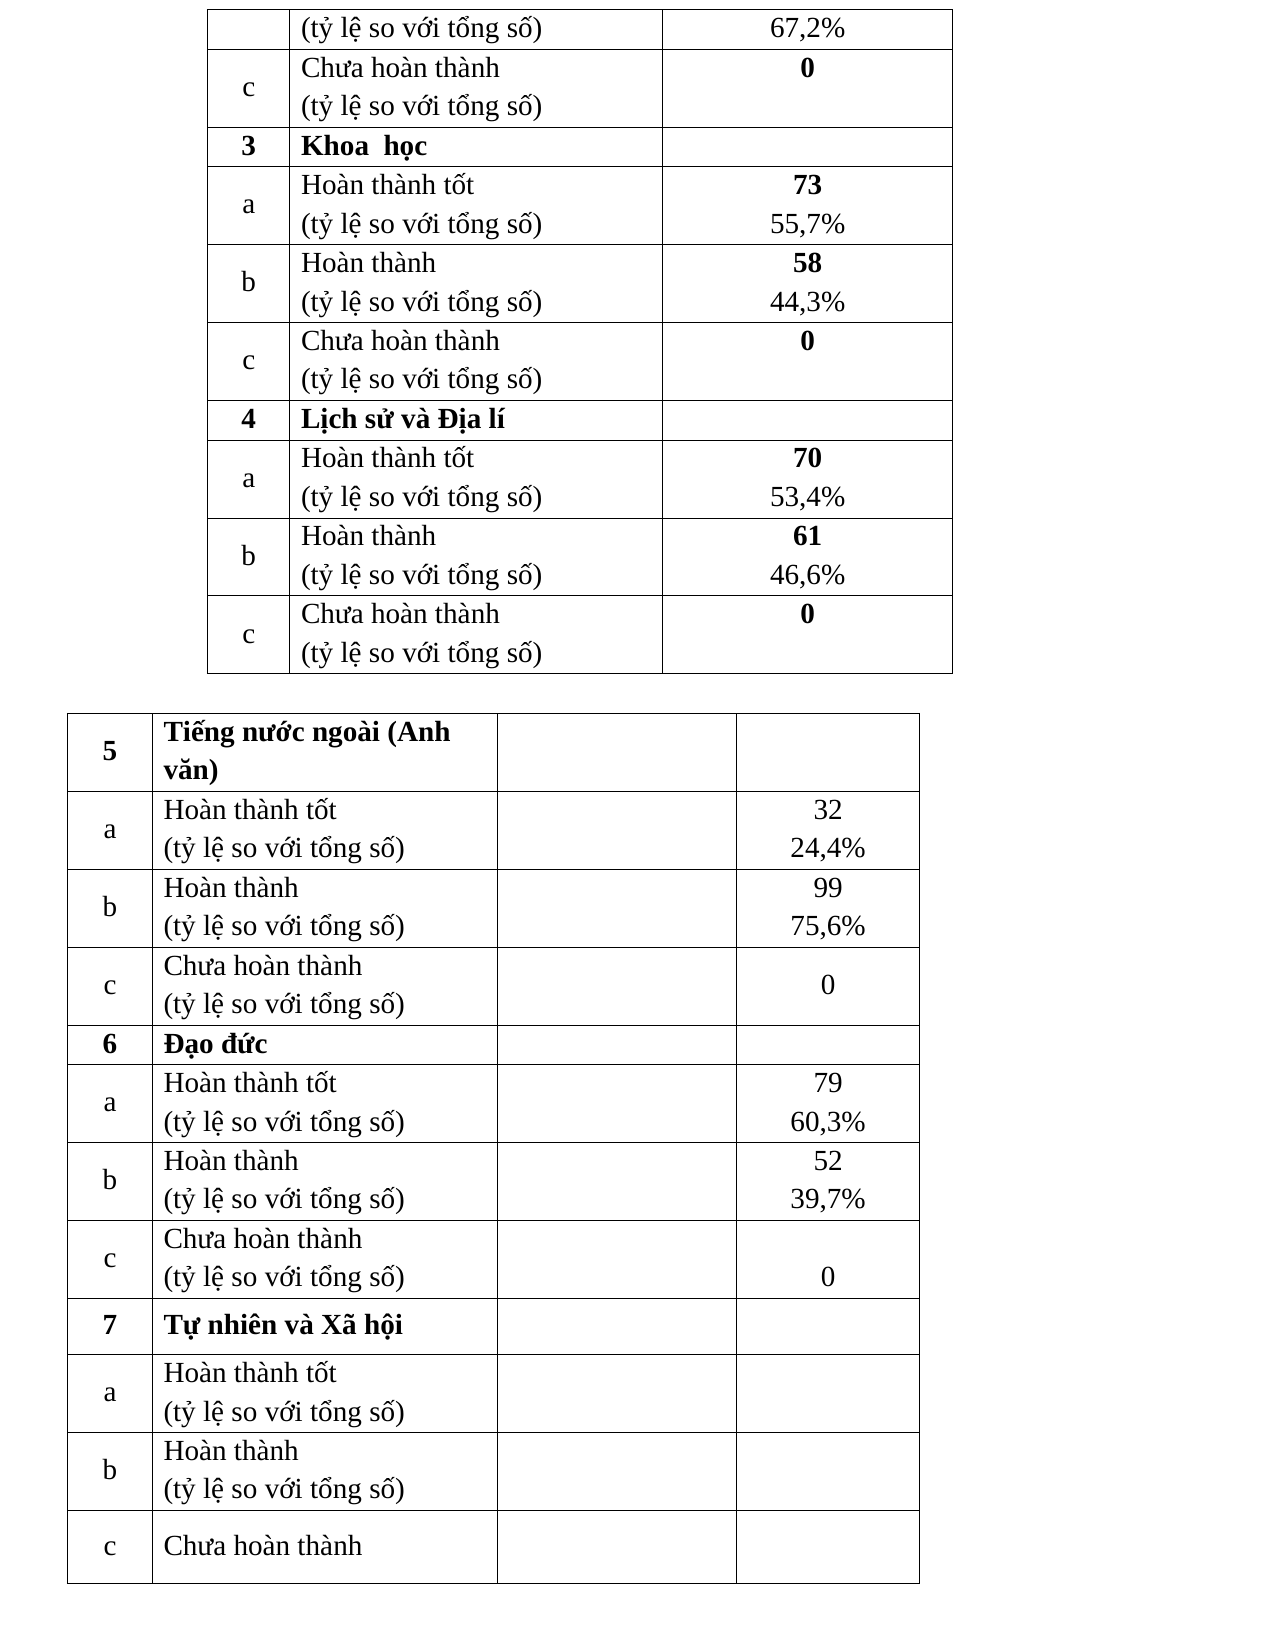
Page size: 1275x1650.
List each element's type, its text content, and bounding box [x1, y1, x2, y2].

table_cell [737, 1026, 919, 1064]
table_cell 70 53,4% [663, 441, 952, 517]
table_cell Hoàn thành (tỷ lệ so với tổng số) [290, 519, 662, 595]
table_cell Khoa học [290, 128, 662, 166]
table_cell [663, 128, 952, 166]
table_cell 0 [663, 596, 952, 673]
table_cell a [68, 1355, 152, 1432]
table_cell a [208, 441, 289, 517]
table_cell Hoàn thành tốt (tỷ lệ so với tổng số) [153, 792, 497, 869]
table_cell [737, 1355, 919, 1432]
table_cell c [208, 50, 289, 127]
table_cell [498, 1299, 736, 1354]
table_cell c [68, 1511, 152, 1583]
table_cell [498, 1511, 736, 1583]
table_cell Đạo đức [153, 1026, 497, 1064]
table_cell Hoàn thành tốt (tỷ lệ so với tổng số) [290, 167, 662, 244]
table_cell a [68, 1065, 152, 1142]
table_cell 32 24,4% [737, 792, 919, 869]
table_header Tiếng nước ngoài (Anh văn) [153, 714, 497, 791]
table_cell a [208, 167, 289, 244]
table_cell b [68, 1433, 152, 1510]
table_header [498, 714, 736, 791]
table_cell Hoàn thành tốt (tỷ lệ so với tổng số) [153, 1065, 497, 1142]
table_cell c [208, 596, 289, 673]
table_cell 73 55,7% [663, 167, 952, 244]
table_cell 88 67,2% [663, 10, 952, 49]
table_cell [498, 1355, 736, 1432]
table_cell 7 [68, 1299, 152, 1354]
table_cell [737, 1433, 919, 1510]
table_cell 6 [68, 1026, 152, 1064]
table_cell Hoàn thành (tỷ lệ so với tổng số) [153, 870, 497, 947]
table_cell [498, 792, 736, 869]
table_cell Tự nhiên và Xã hội [153, 1299, 497, 1354]
table_cell [663, 401, 952, 439]
table_cell Hoàn thành tốt (tỷ lệ so với tổng số) [290, 441, 662, 517]
table_cell Chưa hoàn thành (tỷ lệ so với tổng số) [290, 596, 662, 673]
table_cell [498, 1143, 736, 1220]
table_cell 0 [737, 1221, 919, 1298]
table_cell Lịch sử và Địa lí [290, 401, 662, 439]
table_cell b [68, 870, 152, 947]
table_cell 3 [208, 128, 289, 166]
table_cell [290, 10, 662, 49]
table_cell a [68, 792, 152, 869]
table_cell 79 60,3% [737, 1065, 919, 1142]
table_cell [737, 1511, 919, 1583]
table_cell b [208, 519, 289, 595]
table_cell Hoàn thành (tỷ lệ so với tổng số) [153, 1433, 497, 1510]
table_cell [498, 1221, 736, 1298]
table_cell Hoàn thành (tỷ lệ so với tổng số) [153, 1143, 497, 1220]
table_cell 0 [663, 323, 952, 400]
table_cell 61 46,6% [663, 519, 952, 595]
table_cell b [208, 10, 289, 49]
table_cell [737, 1299, 919, 1354]
table_cell c [68, 1221, 152, 1298]
table_cell [498, 1433, 736, 1510]
table_cell 99 75,6% [737, 870, 919, 947]
table_cell Chưa hoàn thành (tỷ lệ so với tổng số) [153, 948, 497, 1024]
table_cell Chưa hoàn thành (tỷ lệ so với tổng số) [290, 323, 662, 400]
table_cell 52 39,7% [737, 1143, 919, 1220]
table_header [737, 714, 919, 791]
table_cell [498, 870, 736, 947]
table_cell 58 44,3% [663, 245, 952, 322]
table_cell c [68, 948, 152, 1024]
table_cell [153, 1511, 497, 1583]
table_cell Chưa hoàn thành (tỷ lệ so với tổng số) [153, 1221, 497, 1298]
table_cell c [208, 323, 289, 400]
table_cell Hoàn thành (tỷ lệ so với tổng số) [290, 245, 662, 322]
table_cell Chưa hoàn thành (tỷ lệ so với tổng số) [290, 50, 662, 127]
table_cell 0 [663, 50, 952, 127]
table_cell [498, 1026, 736, 1064]
table_cell [498, 1065, 736, 1142]
table_cell 4 [208, 401, 289, 439]
table_cell [498, 948, 736, 1024]
table_header 5 [68, 714, 152, 791]
table_cell b [208, 245, 289, 322]
table_cell Hoàn thành tốt (tỷ lệ so với tổng số) [153, 1355, 497, 1432]
table_cell 0 [737, 948, 919, 1024]
table_cell b [68, 1143, 152, 1220]
